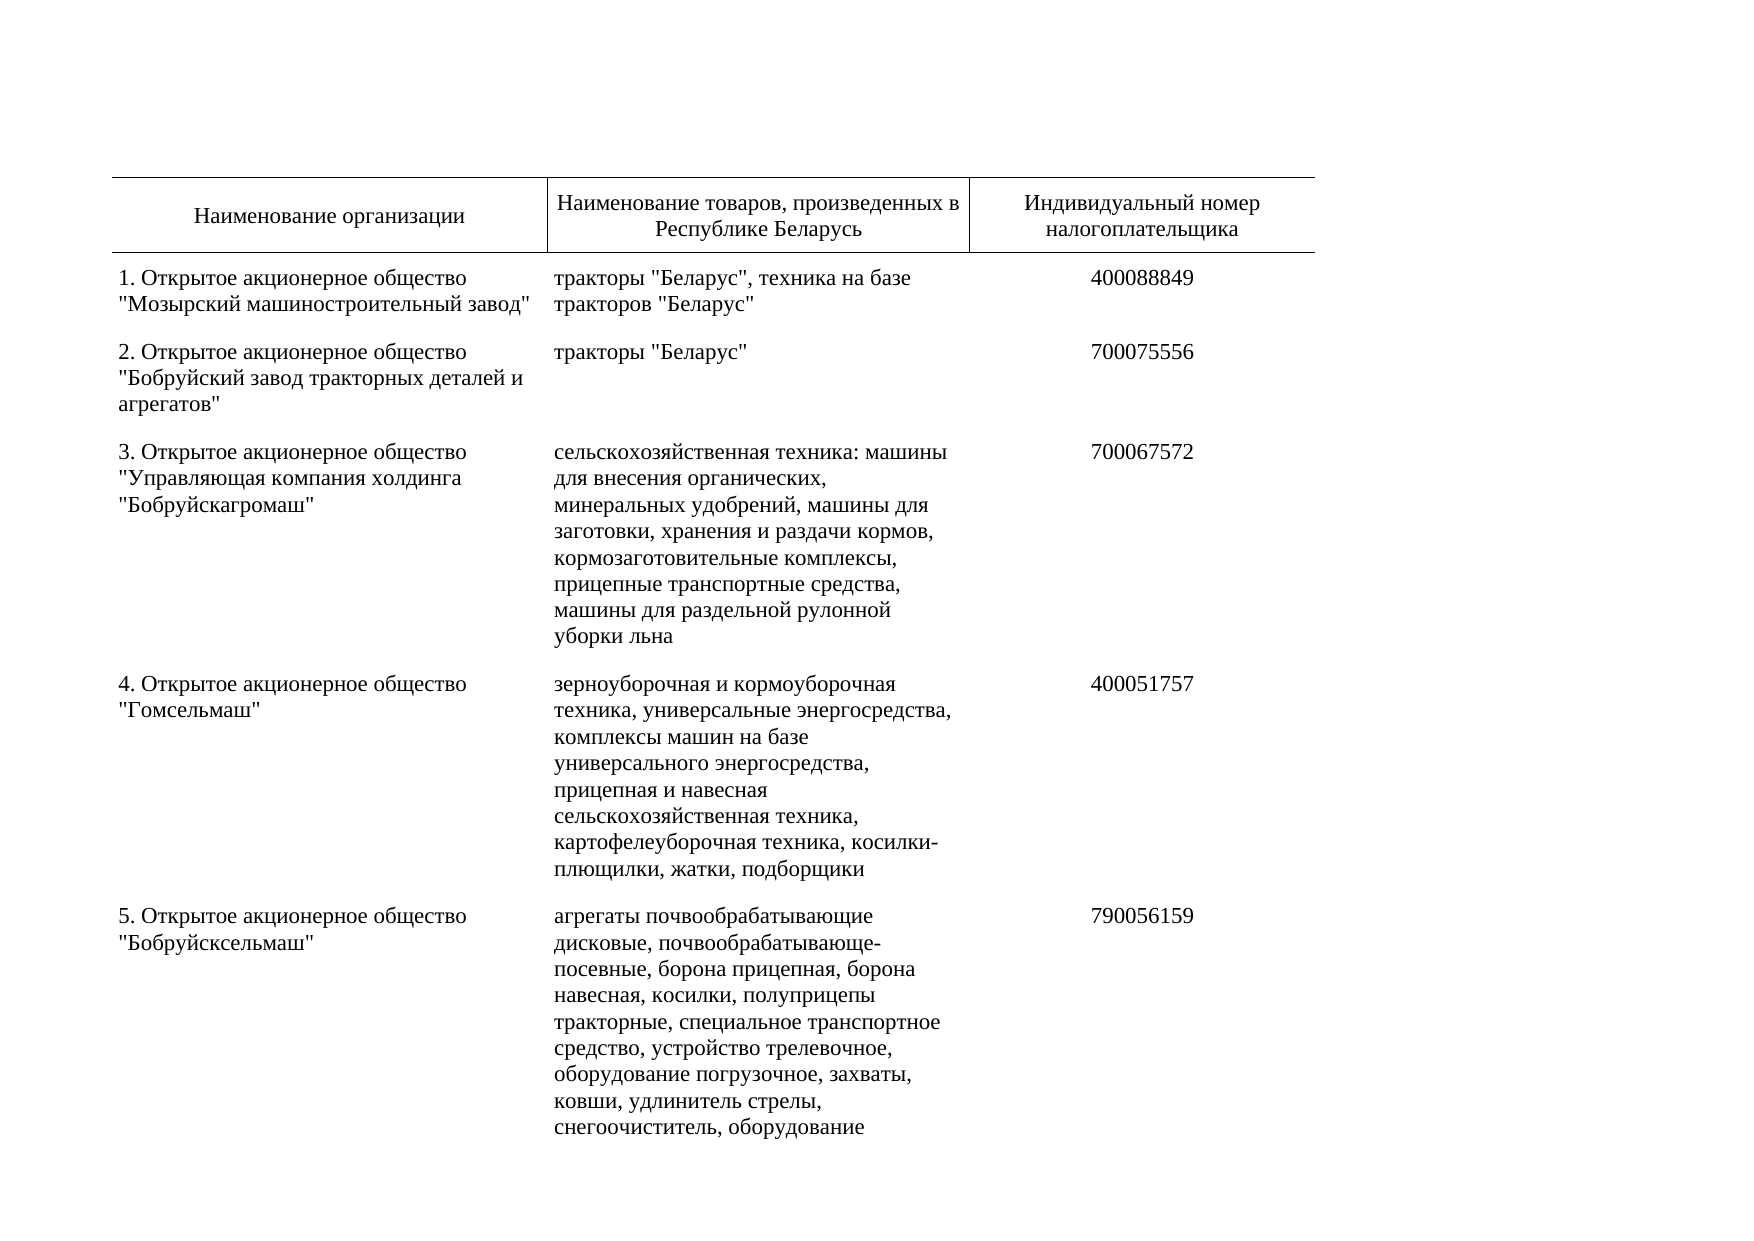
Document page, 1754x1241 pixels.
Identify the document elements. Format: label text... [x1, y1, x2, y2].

table_cell 3. Открытое акционерное общество "Управляющая компания холдинга "Бобруйскагромаш" [112, 428, 547, 659]
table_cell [548, 892, 969, 1150]
table_cell 700075556 [970, 327, 1315, 427]
table_cell сельскохозяйственная техника: машины для внесения органических, минеральных удобрений, машины для заготовки, хранения и раздачи кормов, кормозаготовительные комплексы, прицепные транспортные средства, машины для раздельной рулонной уборки льна [548, 428, 969, 659]
table_cell 1. Открытое акционерное общество "Мозырский машиностроительный завод" [112, 253, 547, 327]
table_cell 4. Открытое акционерное общество "Гомсельмаш" [112, 660, 547, 892]
table_header Наименование товаров, произведенных в Республике Беларусь [548, 178, 969, 252]
table_cell 400051757 [970, 660, 1315, 892]
table_cell 700067572 [970, 428, 1315, 659]
table_cell 790056159 [970, 892, 1315, 1150]
table_cell 400088849 [970, 253, 1315, 327]
table_cell тракторы "Беларус" [548, 327, 969, 427]
table_cell тракторы "Беларус", техника на базе тракторов "Беларус" [548, 253, 969, 327]
table_header Наименование организации [112, 178, 547, 252]
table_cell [112, 892, 547, 1150]
table_cell зерноуборочная и кормоуборочная техника, универсальные энергосредства, комплексы машин на базе универсального энергосредства, прицепная и навесная сельскохозяйственная техника, картофелеуборочная техника, косилки-плющилки, жатки, подборщики [548, 660, 969, 892]
table_header Индивидуальный номер налогоплательщика [970, 178, 1315, 252]
table_cell 2. Открытое акционерное общество "Бобруйский завод тракторных деталей и агрегатов" [112, 327, 547, 427]
